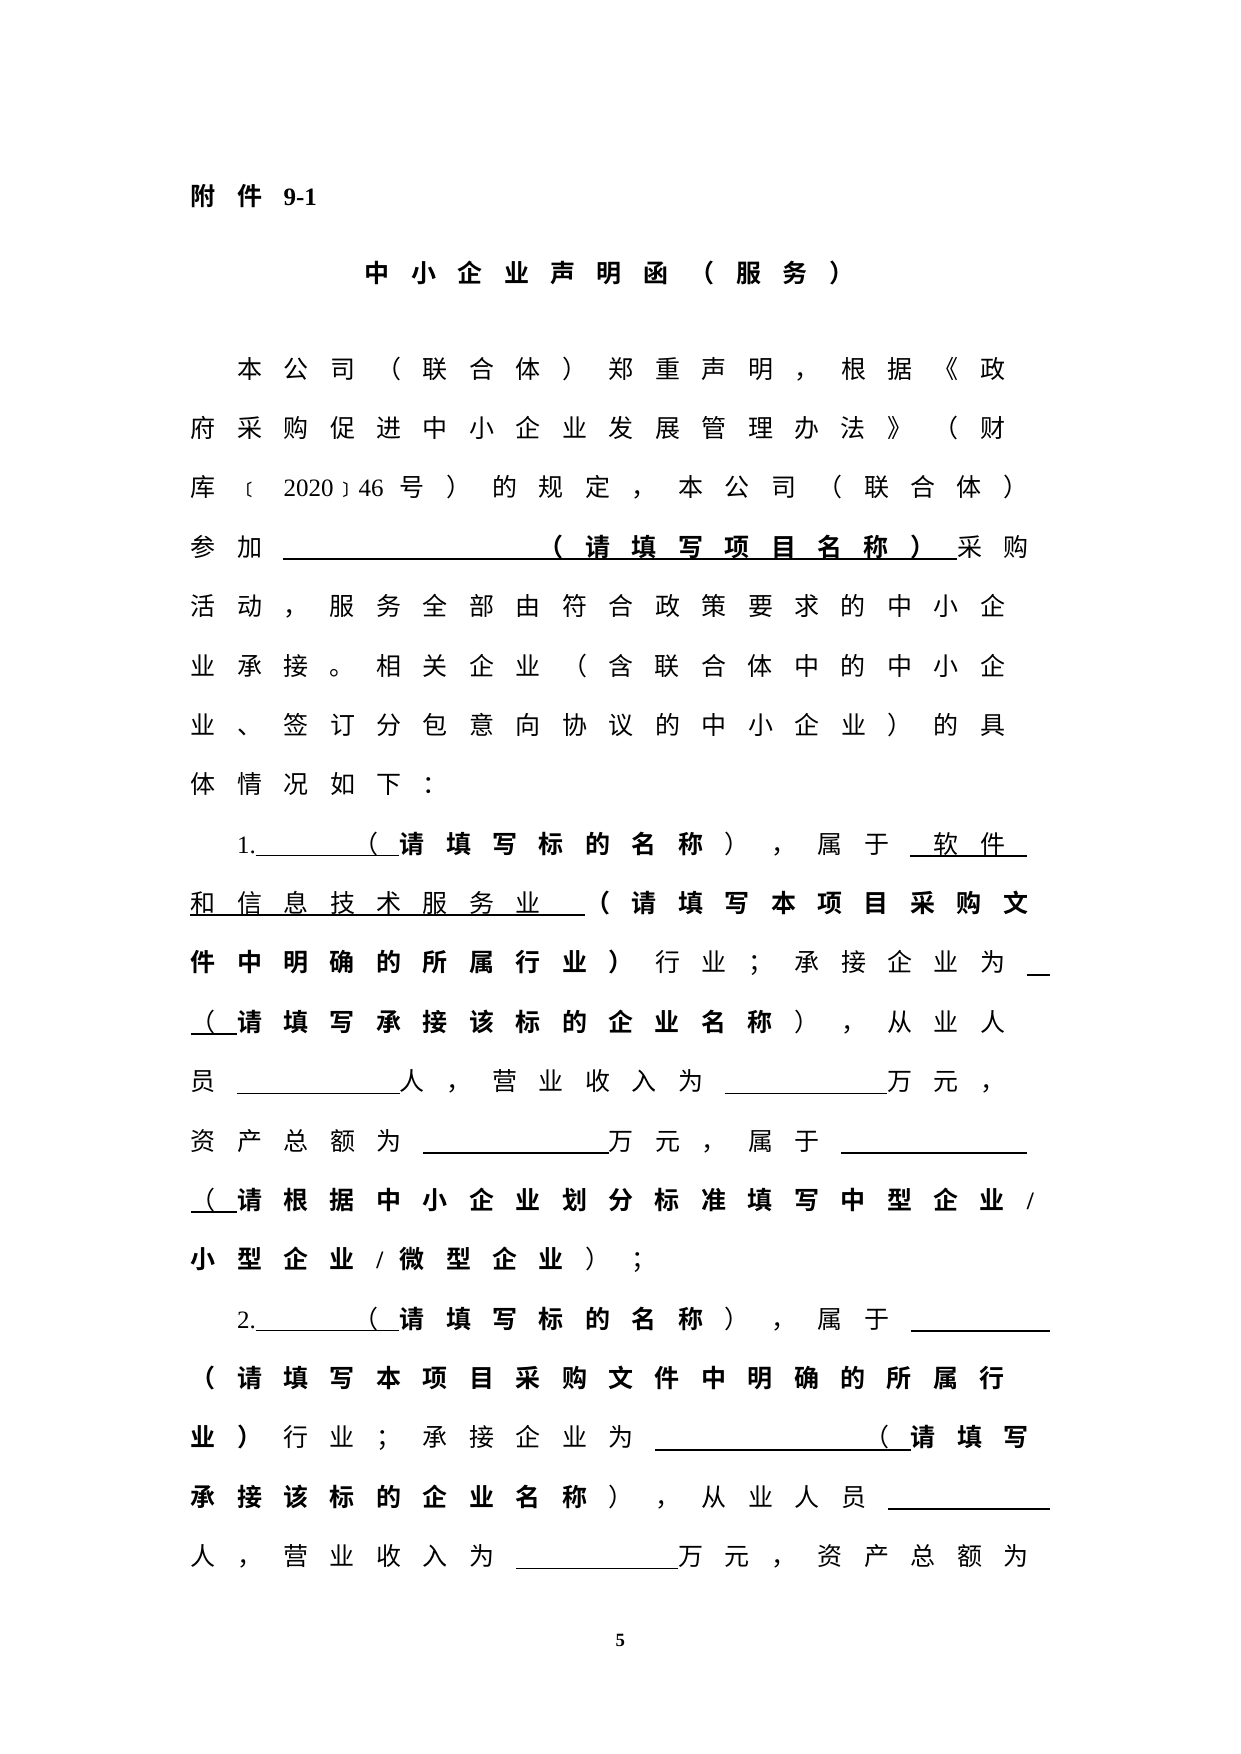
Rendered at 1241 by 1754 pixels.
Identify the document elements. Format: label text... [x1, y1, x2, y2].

text 本公司（联合体）郑重声明，根据《政府采购促进中小企业发展管理办法》（财库﹝2020﹞46号）的规定，本公司（联合体）参加 （请填写项目名称）采购活动，服务全部由符合政策要求的中小企业承接。相关企业（含联合体中的中小企业、签订分包意向协议的中小企业）的具体情况如下： [190, 338, 1050, 813]
text 附件9-1 [190, 164, 1050, 224]
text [190, 1288, 1050, 1584]
text 中小企业声明函（服务） [190, 242, 1050, 301]
text 1. （请填写标的名称），属于 软件和信息技术服务业 （请填写本项目采购文件中明确的所属行业）行业；承接企业为 （请填写承接该标的企业名称），从业人员 人，营业收入为 万元，资产总额为 万元，属于 （请根据中小企业划分标准填写中型企业/小型企业/微型企业）； [190, 813, 1050, 1288]
